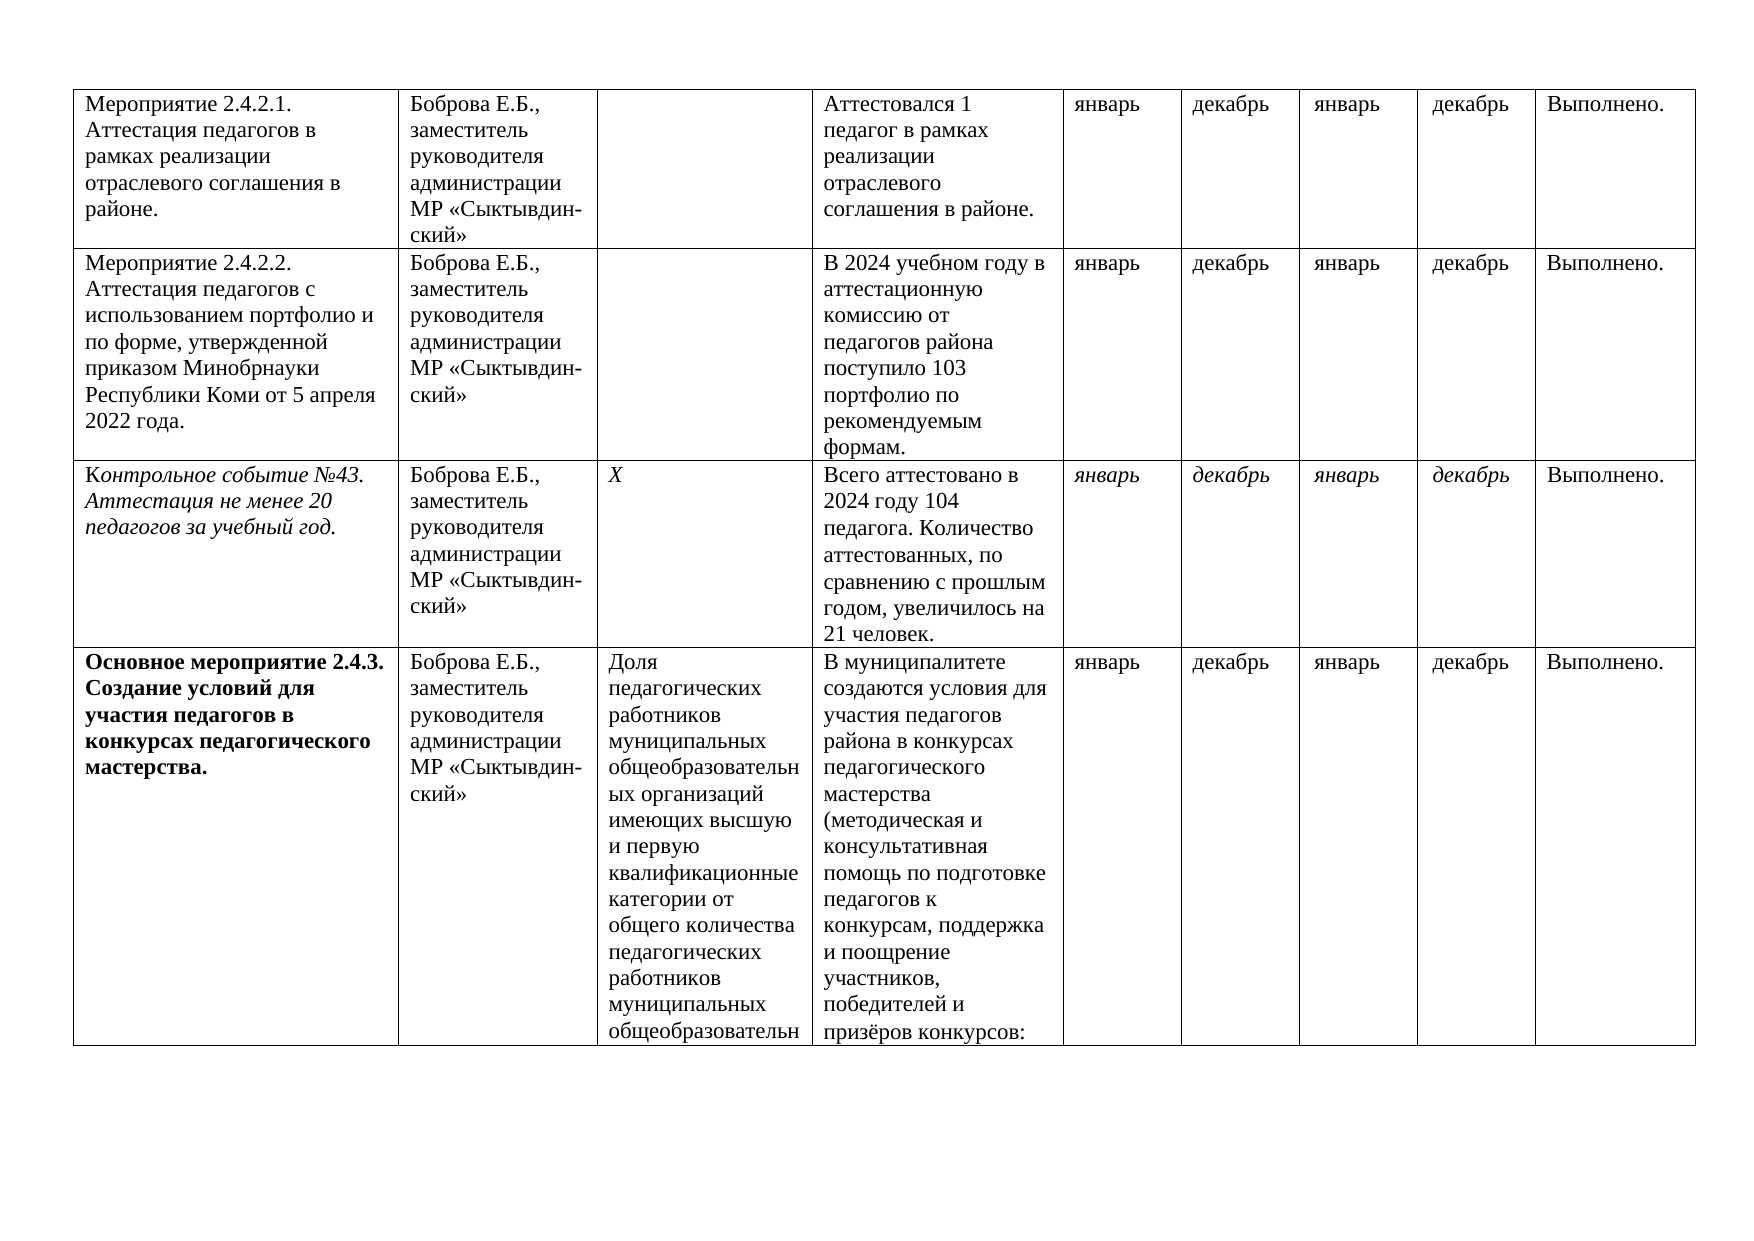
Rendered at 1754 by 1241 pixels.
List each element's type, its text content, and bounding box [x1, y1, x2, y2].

table_cell Аттестовался 1 педагог в рамках реализации отраслевого соглашения в районе. [813, 90, 1063, 248]
table_cell Х [598, 461, 812, 647]
table_cell декабрь [1182, 648, 1299, 1045]
table_cell январь [1064, 90, 1181, 248]
table_cell Боброва Е.Б., заместитель руководителя администрации МР «Сыктывдин-ский» [399, 461, 597, 647]
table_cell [813, 648, 1063, 1045]
table_cell Всего аттестовано в 2024 году 104 педагога. Количество аттестованных, по сравнению с прошлым годом, увеличилось на 21 человек. [813, 461, 1063, 647]
table_cell декабрь [1418, 461, 1535, 647]
table_cell Контрольное событие №43. Аттестация не менее 20 педагогов за учебный год. [74, 461, 398, 647]
table_cell декабрь [1418, 90, 1535, 248]
table_cell [598, 90, 812, 248]
table_cell январь [1300, 249, 1417, 460]
table_cell январь [1064, 461, 1181, 647]
table_cell декабрь [1182, 461, 1299, 647]
table_cell В 2024 учебном году в аттестационную комиссию от педагогов района поступило 103 портфолио по рекомендуемым формам. [813, 249, 1063, 460]
table_cell Мероприятие 2.4.2.2. Аттестация педагогов с использованием портфолио и по форме, утвержденной приказом Минобрнауки Республики Коми от 5 апреля 2022 года. [74, 249, 398, 460]
table_cell январь [1064, 249, 1181, 460]
table_cell Выполнено. [1536, 90, 1695, 248]
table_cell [74, 648, 398, 1045]
table_cell Мероприятие 2.4.2.1. Аттестация педагогов в рамках реализации отраслевого соглашения в районе. [74, 90, 398, 248]
table_cell декабрь [1182, 249, 1299, 460]
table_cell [399, 90, 597, 248]
table_cell декабрь [1182, 90, 1299, 248]
table_cell Выполнено. [1536, 249, 1695, 460]
table_cell [598, 249, 812, 460]
table_cell Выполнено. [1536, 648, 1695, 1045]
table_cell декабрь [1418, 648, 1535, 1045]
table_cell январь [1300, 90, 1417, 248]
table_cell декабрь [1418, 249, 1535, 460]
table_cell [399, 648, 597, 1045]
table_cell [598, 648, 812, 1045]
table_cell январь [1300, 461, 1417, 647]
table_cell Боброва Е.Б., заместитель руководителя администрации МР «Сыктывдин-ский» [399, 249, 597, 460]
table_cell январь [1300, 648, 1417, 1045]
table_cell Выполнено. [1536, 461, 1695, 647]
table_cell январь [1064, 648, 1181, 1045]
